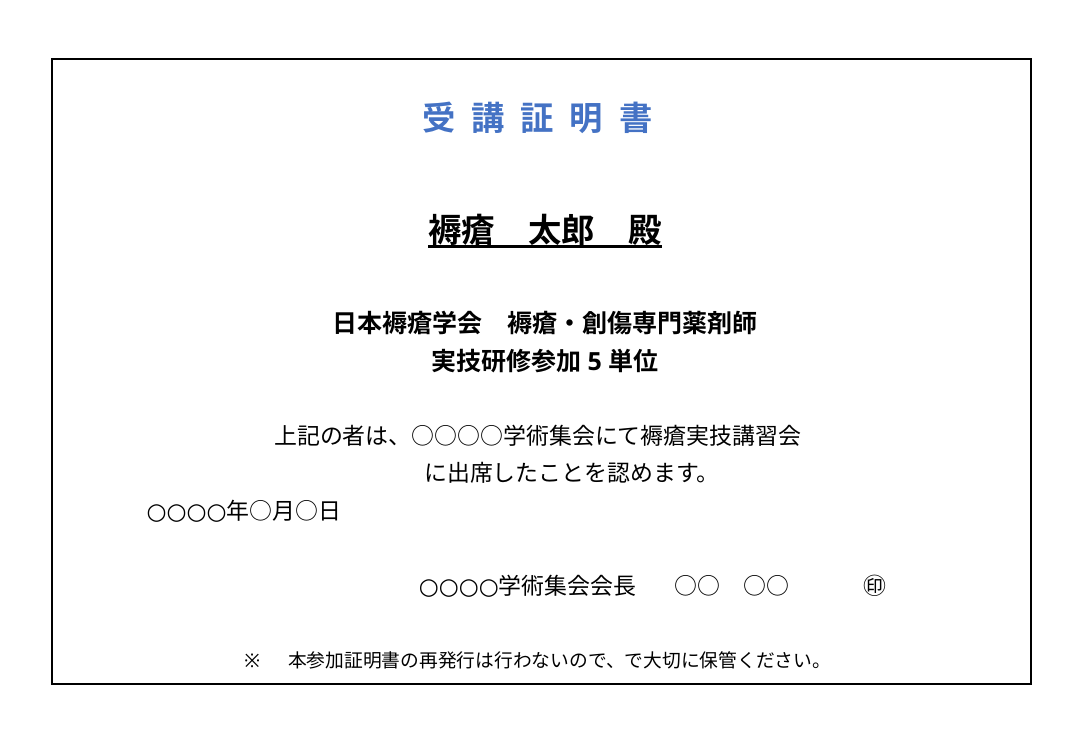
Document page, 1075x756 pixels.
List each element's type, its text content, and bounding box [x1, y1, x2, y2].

text 日本褥瘡学会 褥瘡・創傷専門薬剤師 [90, 303, 1000, 340]
list 本参加証明書の再発行は行わないので、で大切に保管ください。 [75, 640, 1000, 678]
text ○○○○年○月○日 [75, 490, 1000, 528]
text 実技研修参加 5 単位 [90, 340, 1000, 378]
text ○○○○学術集会会長 ○○ ○○ ㊞ [75, 565, 1000, 603]
text 上記の者は、○○○○学術集会にて褥瘡実技講習会 [75, 415, 1000, 453]
text 受講証明書 [75, 78, 1000, 153]
text に出席したことを認めます。 [75, 453, 1000, 490]
text 褥瘡 太郎 殿 [90, 190, 1000, 265]
